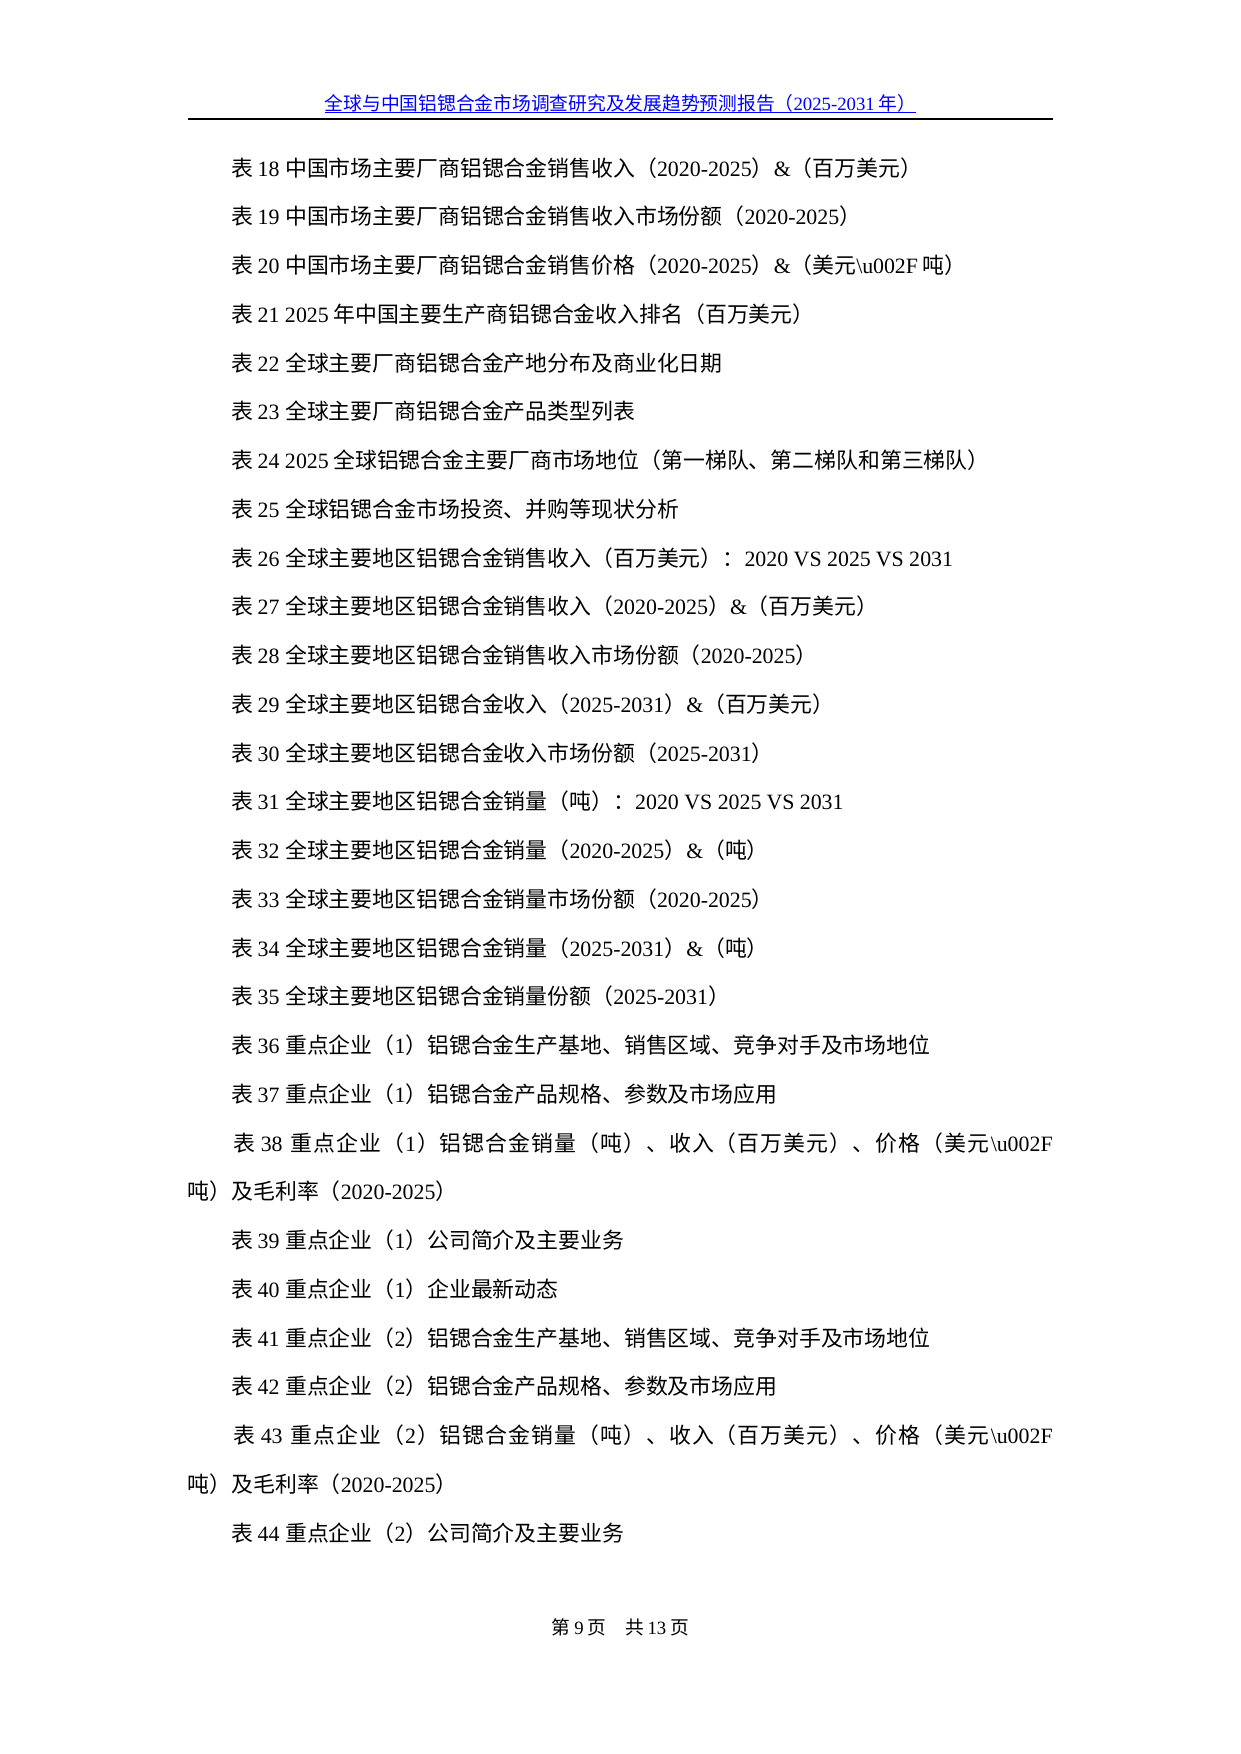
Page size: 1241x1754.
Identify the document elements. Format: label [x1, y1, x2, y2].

text [187, 150, 1053, 1548]
